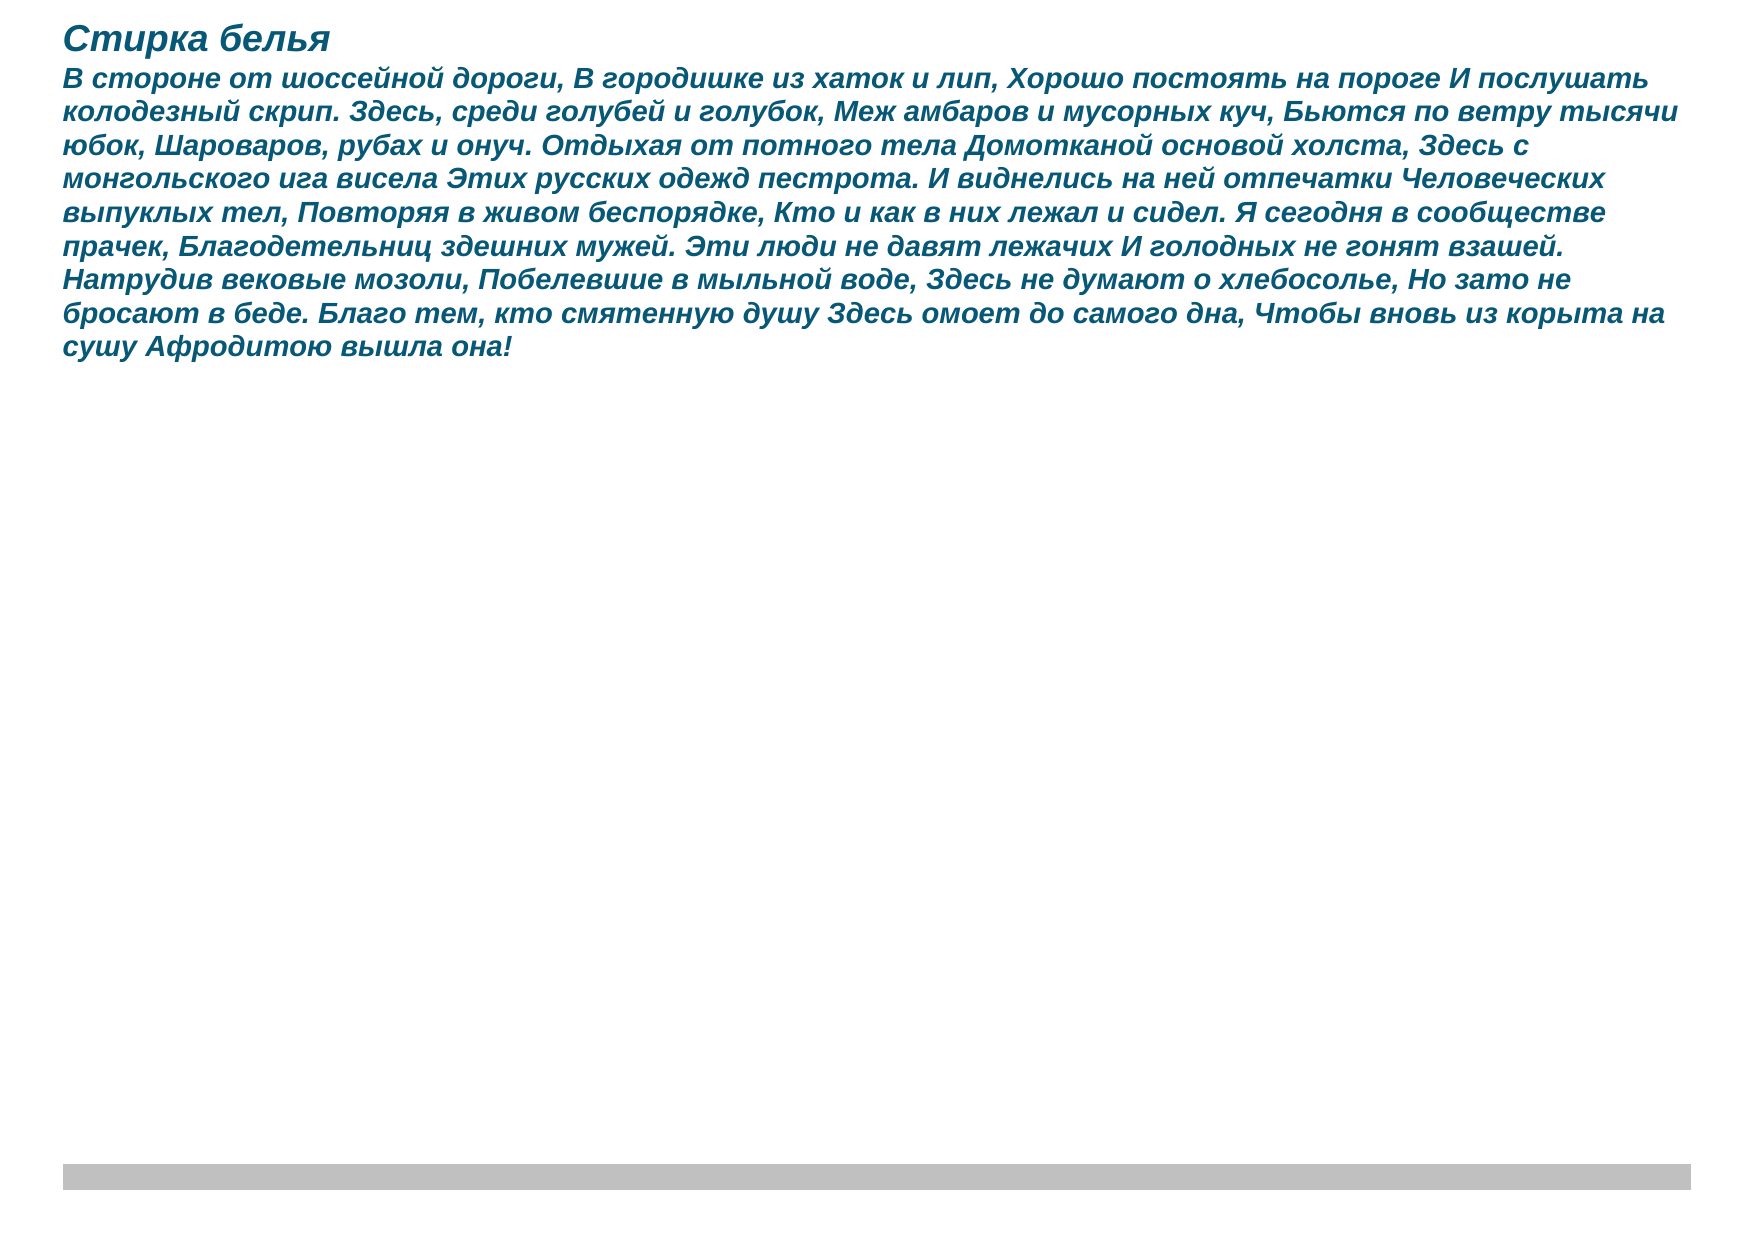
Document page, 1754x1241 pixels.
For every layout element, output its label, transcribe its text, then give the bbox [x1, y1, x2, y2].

text В стороне от шоссейной дороги, [62, 61, 1691, 363]
subtitle Стирка белья [62, 17, 1691, 60]
